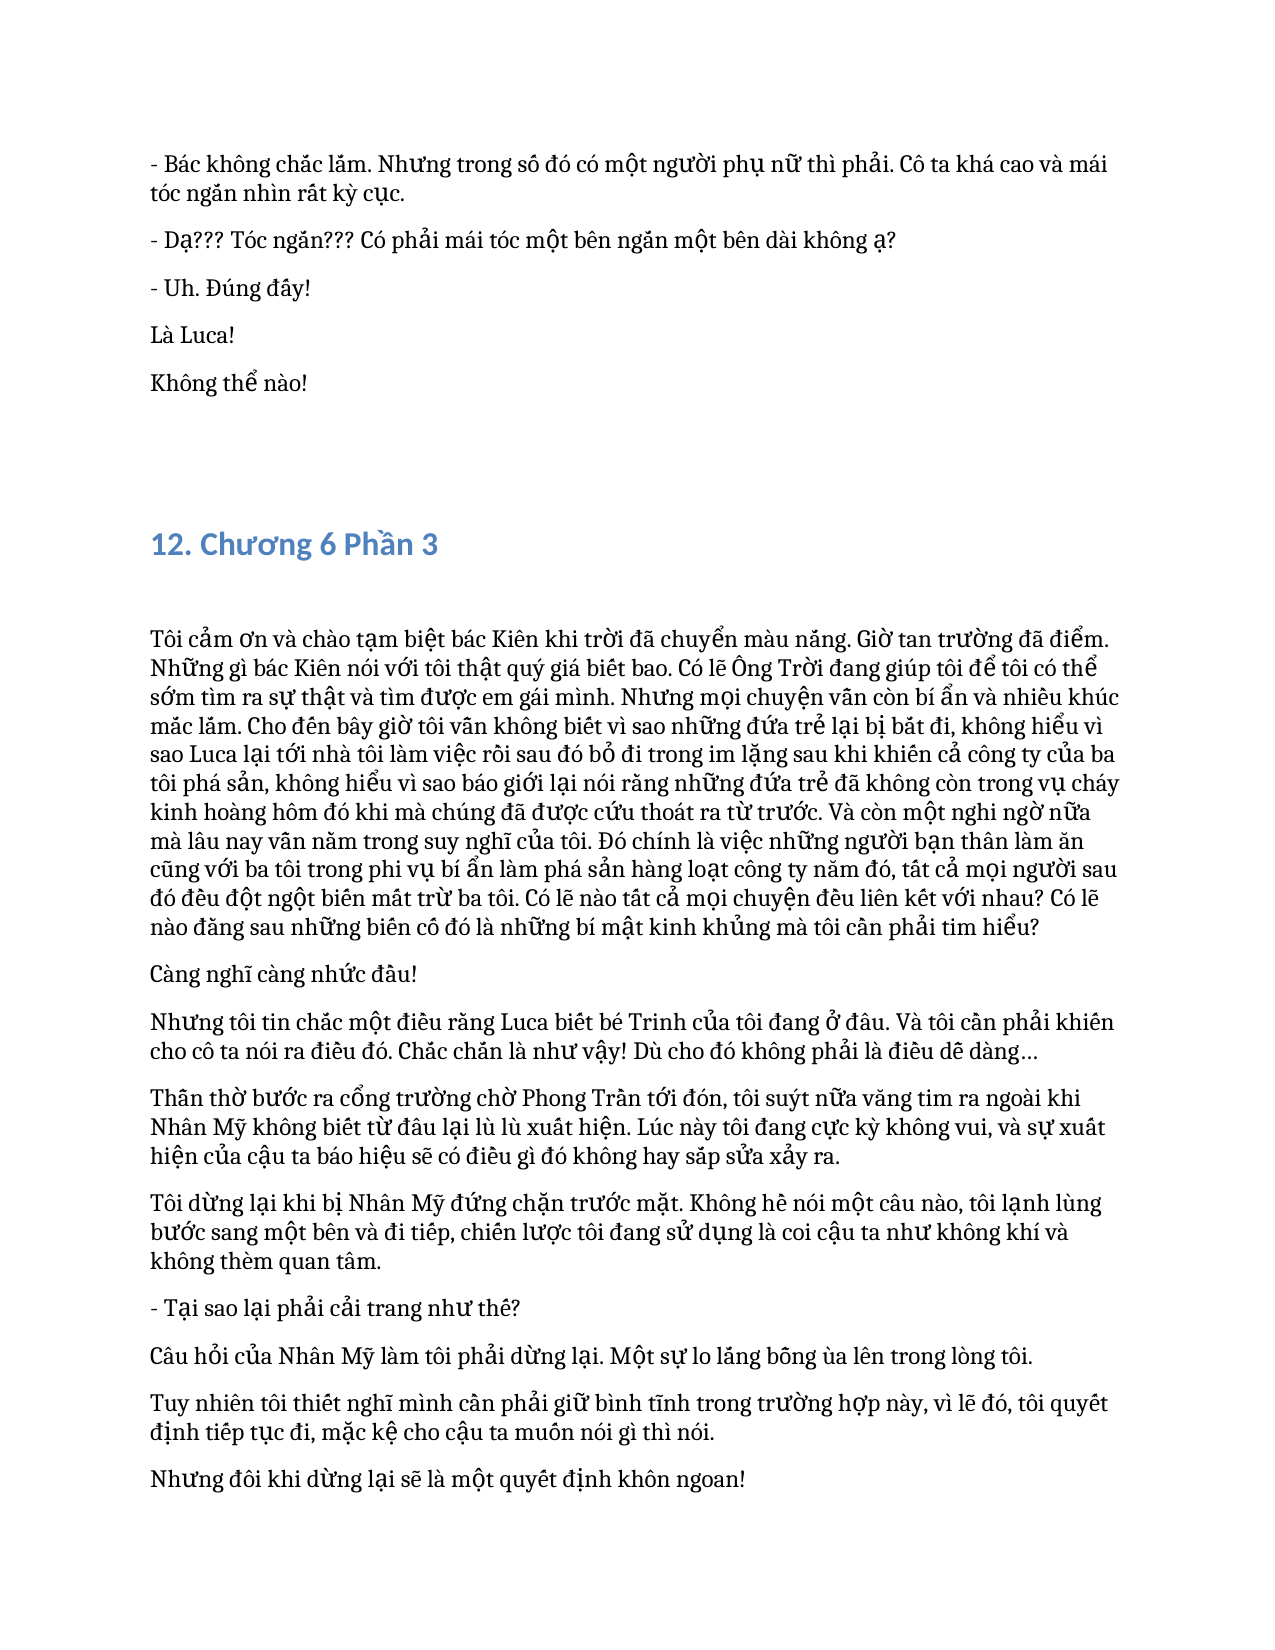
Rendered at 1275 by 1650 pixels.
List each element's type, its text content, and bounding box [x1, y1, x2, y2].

text Tôi cảm ơn và chào tạm biệt bác Kiên khi trời đã chuyển màu nắng. Giờ tan trường đã điểm. Những gì bác Kiên nói với tôi thật quý giá biết bao. Có lẽ Ông Trời đang giúp tôi để tôi có thể sớm tìm ra sự thật và tìm được em gái mình. Nhưng mọi chuyện vẫn còn bí ẩn và nhiều khúc mắc lắm. Cho đến bây giờ tôi vẫn không biết vì sao những đứa trẻ lại bị bắt đi, không hiểu vì sao Luca lại tới nhà tôi làm việc rồi sau đó bỏ đi trong im lặng sau khi khiến cả công ty của ba tôi phá sản, không hiểu vì sao báo giới lại nói rằng những đứa trẻ đã không còn trong vụ cháy kinh hoàng hôm đó khi mà chúng đã được cứu thoát ra từ trước. Và còn một nghi ngờ nữa mà lâu nay vẫn nằm trong suy nghĩ của tôi. Đó chính là việc những người bạn thân làm ăn cũng với ba tôi trong phi vụ bí ẩn làm phá sản hàng loạt công ty năm đó, tất cả mọi người sau đó đều đột ngột biến mất trừ ba tôi. Có lẽ nào tất cả mọi chuyện đều liên kết với nhau? Có lẽ nào đằng sau những biến cố đó là những bí mật kinh khủng mà tôi cần phải tim hiểu? [150, 568, 1125, 942]
text - Tại sao lại phải cải trang như thế? [150, 1294, 1125, 1323]
text Là Luca! [150, 321, 1125, 350]
text - Uh. Đúng đấy! [150, 274, 1125, 302]
text Không thể nào! [150, 369, 1125, 397]
text - Dạ??? Tóc ngắn??? Có phải mái tóc một bên ngắn một bên dài không ạ? [150, 226, 1125, 255]
text Câu hỏi của Nhân Mỹ làm tôi phải dừng lại. Một sự lo lắng bỗng ùa lên trong lòng tôi. [150, 1342, 1125, 1370]
subtitle 12. Chương 6 Phần 3 [150, 523, 1125, 564]
text Tôi dừng lại khi bị Nhân Mỹ đứng chặn trước mặt. Không hề nói một câu nào, tôi lạnh lùng bước sang một bên và đi tiếp, chiến lược tôi đang sử dụng là coi cậu ta như không khí và không thèm quan tâm. [150, 1189, 1125, 1275]
text Nhưng đôi khi dừng lại sẽ là một quyết định khôn ngoan! [150, 1465, 1125, 1494]
text - Bác không chắc lắm. Nhưng trong số đó có một người phụ nữ thì phải. Cô ta khá cao và mái tóc ngắn nhìn rất kỳ cục. [150, 150, 1125, 207]
text Nhưng tôi tin chắc một điều rằng Luca biết bé Trinh của tôi đang ở đâu. Và tôi cần phải khiến cho cô ta nói ra điều đó. Chắc chắn là như vậy! Dù cho đó không phải là điều dễ dàng… [150, 1008, 1125, 1065]
text Càng nghĩ càng nhức đầu! [150, 960, 1125, 989]
text Tuy nhiên tôi thiết nghĩ mình cần phải giữ bình tĩnh trong trường hợp này, vì lẽ đó, tôi quyết định tiếp tục đi, mặc kệ cho cậu ta muốn nói gì thì nói. [150, 1389, 1125, 1447]
text Thẫn thờ bước ra cổng trường chờ Phong Trần tới đón, tôi suýt nữa văng tim ra ngoài khi Nhân Mỹ không biết từ đâu lại lù lù xuất hiện. Lúc này tôi đang cực kỳ không vui, và sự xuất hiện của cậu ta báo hiệu sẽ có điều gì đó không hay sắp sửa xảy ra. [150, 1084, 1125, 1170]
